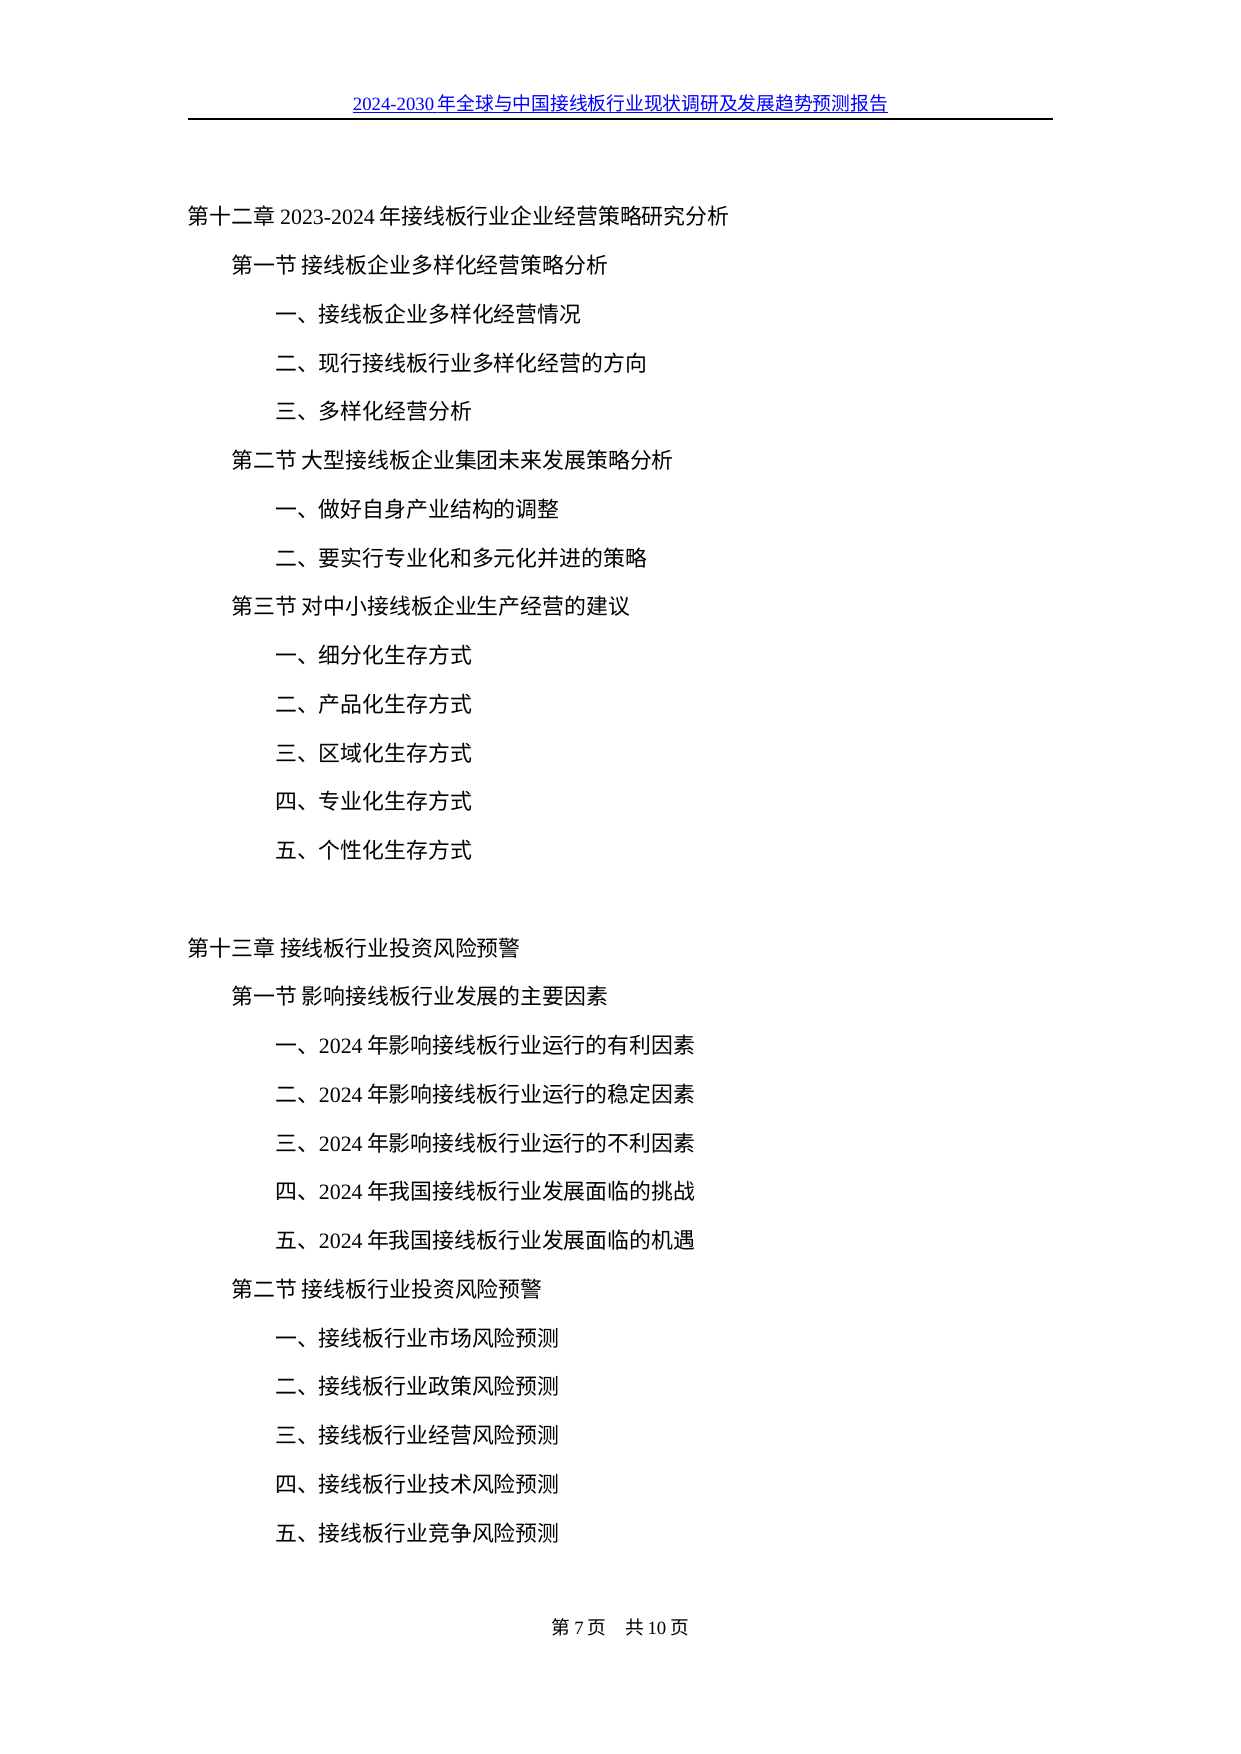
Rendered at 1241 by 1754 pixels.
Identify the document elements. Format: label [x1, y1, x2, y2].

text [187, 150, 1053, 1548]
